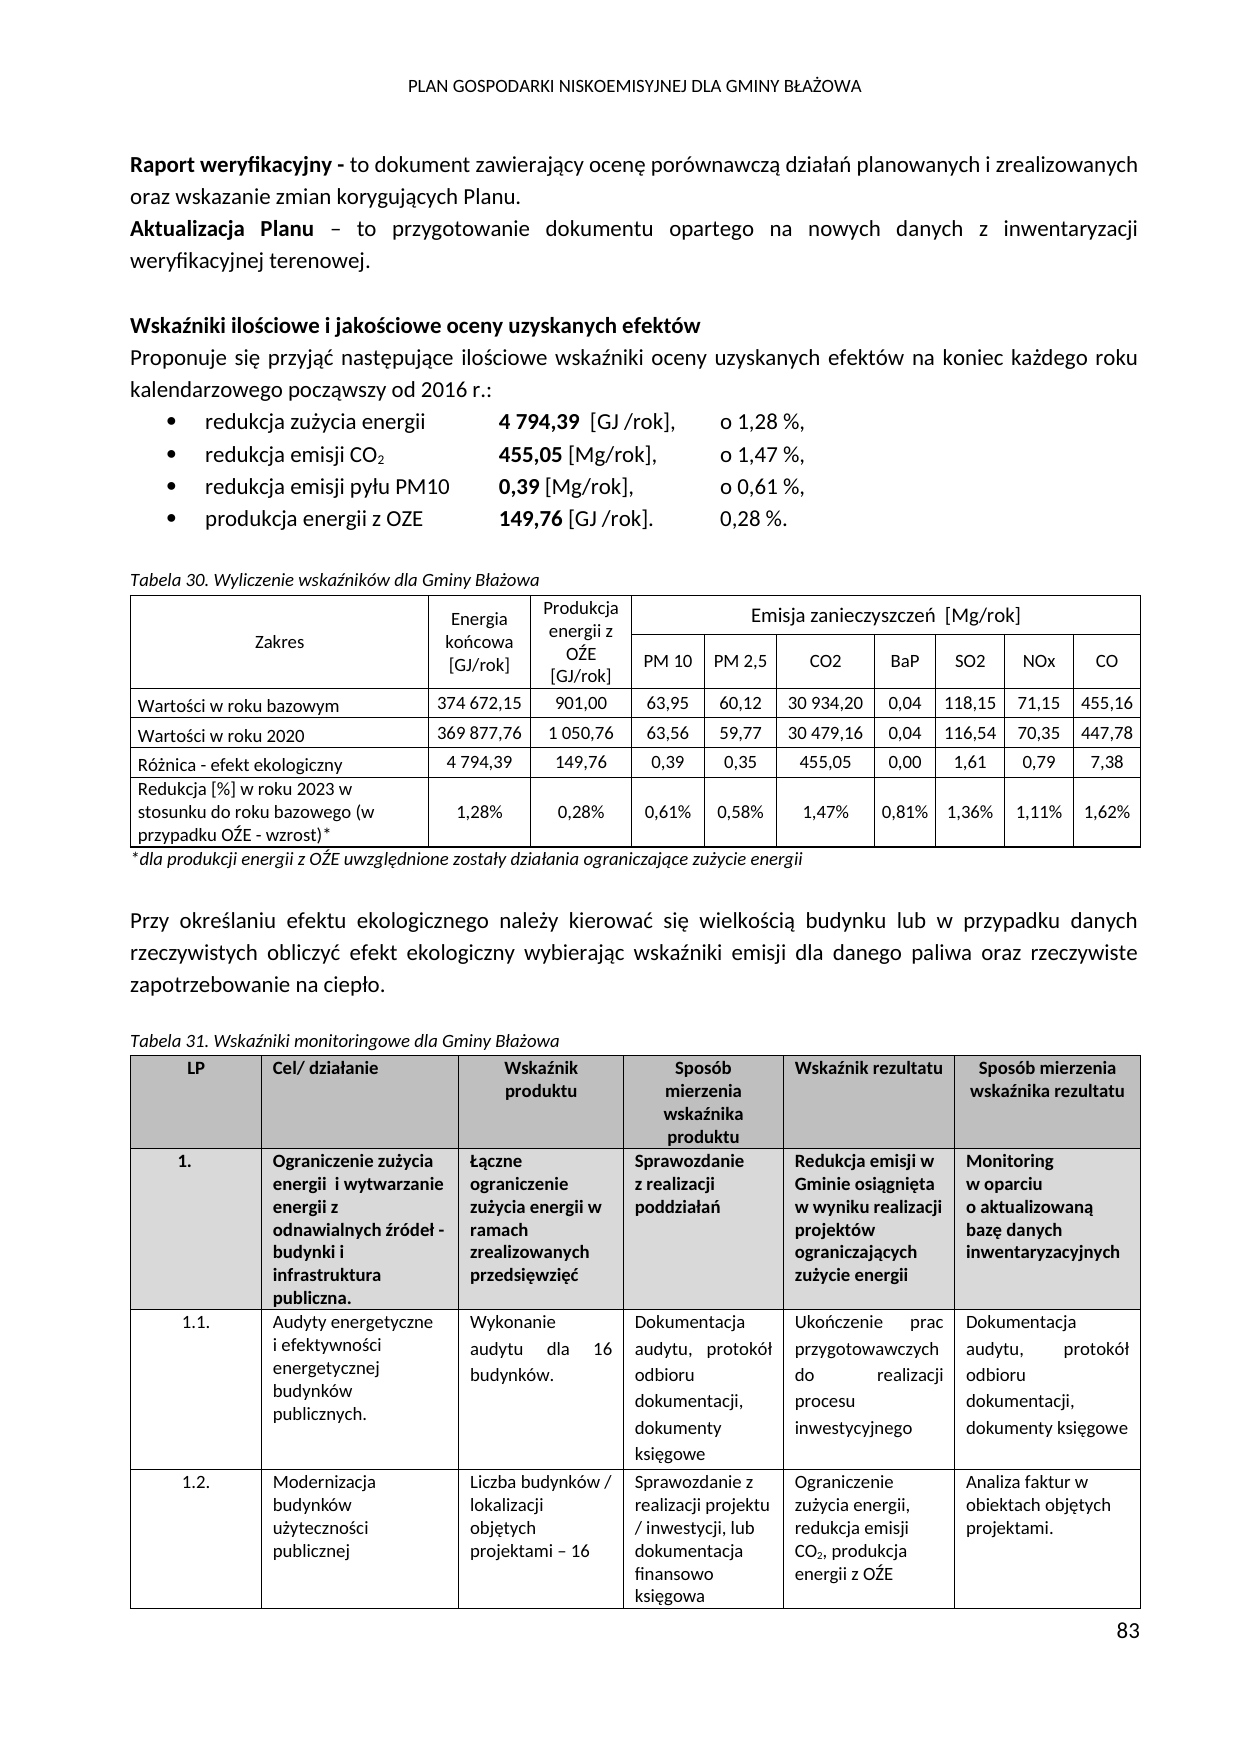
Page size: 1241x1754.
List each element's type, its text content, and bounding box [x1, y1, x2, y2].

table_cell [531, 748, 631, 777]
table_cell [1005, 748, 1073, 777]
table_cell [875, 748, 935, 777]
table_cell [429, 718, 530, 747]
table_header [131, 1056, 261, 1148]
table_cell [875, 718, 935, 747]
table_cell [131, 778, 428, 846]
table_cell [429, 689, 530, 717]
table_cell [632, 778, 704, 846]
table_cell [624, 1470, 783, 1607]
text Przy określaniu efektu ekologicznego należy kierować się wielkością budynku lub w przypadku danych rzeczywistych obliczyć efekt ekologiczny wybierając wskaźniki emisji dla danego paliwa oraz rzeczywiste zapotrzebowanie na ciepło. [130, 906, 1140, 998]
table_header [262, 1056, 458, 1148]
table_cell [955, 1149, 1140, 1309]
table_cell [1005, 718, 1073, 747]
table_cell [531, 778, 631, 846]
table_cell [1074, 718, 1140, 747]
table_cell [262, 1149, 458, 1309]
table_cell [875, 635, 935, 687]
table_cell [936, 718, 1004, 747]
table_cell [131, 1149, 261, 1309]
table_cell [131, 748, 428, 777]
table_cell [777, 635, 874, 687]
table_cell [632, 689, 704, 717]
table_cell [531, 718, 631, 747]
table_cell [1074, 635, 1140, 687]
text Aktualizacja Planu – to przygotowanie dokumentu opartego na nowych danych z inwentaryzacji weryfikacyjnej terenowej. [130, 214, 1140, 274]
text Tabela 30. Wyliczenie wskaźników dla Gminy Błażowa [130, 568, 1140, 591]
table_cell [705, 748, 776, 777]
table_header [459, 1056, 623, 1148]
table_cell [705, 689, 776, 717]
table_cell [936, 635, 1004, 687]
text Wskaźniki ilościowe i jakościowe oceny uzyskanych efektów [130, 311, 1140, 339]
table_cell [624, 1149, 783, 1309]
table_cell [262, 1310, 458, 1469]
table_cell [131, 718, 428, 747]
text Proponuje się przyjąć następujące ilościowe wskaźniki oceny uzyskanych efektów na koniec każdego roku kalendarzowego począwszy od 2016 r.: [130, 343, 1140, 403]
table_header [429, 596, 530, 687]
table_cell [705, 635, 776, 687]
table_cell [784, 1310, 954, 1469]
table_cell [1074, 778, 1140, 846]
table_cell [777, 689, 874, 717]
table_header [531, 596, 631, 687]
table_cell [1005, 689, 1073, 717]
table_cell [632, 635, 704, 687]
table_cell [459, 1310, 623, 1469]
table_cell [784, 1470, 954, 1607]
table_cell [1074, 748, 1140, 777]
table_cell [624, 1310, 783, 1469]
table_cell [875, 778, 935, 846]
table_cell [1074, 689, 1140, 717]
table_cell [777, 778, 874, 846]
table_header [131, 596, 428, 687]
list redukcja emisji pyłu PM10 0,39 [Mg/rok], o 0,61 %, [167, 472, 1140, 500]
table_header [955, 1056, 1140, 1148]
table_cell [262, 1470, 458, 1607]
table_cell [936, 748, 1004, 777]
list redukcja zużycia energii 4 794,39 [GJ /rok], o 1,28 %, [167, 407, 1140, 436]
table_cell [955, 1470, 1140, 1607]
text Raport weryfikacyjny - to dokument zawierający ocenę porównawczą działań planowanych i zrealizowanych oraz wskazanie zmian korygujących Planu. [130, 150, 1140, 210]
text *dla produkcji energii z OŹE uwzględnione zostały działania ograniczające zużycie energii [130, 848, 1140, 870]
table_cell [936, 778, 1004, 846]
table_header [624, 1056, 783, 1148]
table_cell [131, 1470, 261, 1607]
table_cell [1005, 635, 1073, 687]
list redukcja emisji CO2 455,05 [Mg/rok], o 1,47 %, [167, 440, 1140, 468]
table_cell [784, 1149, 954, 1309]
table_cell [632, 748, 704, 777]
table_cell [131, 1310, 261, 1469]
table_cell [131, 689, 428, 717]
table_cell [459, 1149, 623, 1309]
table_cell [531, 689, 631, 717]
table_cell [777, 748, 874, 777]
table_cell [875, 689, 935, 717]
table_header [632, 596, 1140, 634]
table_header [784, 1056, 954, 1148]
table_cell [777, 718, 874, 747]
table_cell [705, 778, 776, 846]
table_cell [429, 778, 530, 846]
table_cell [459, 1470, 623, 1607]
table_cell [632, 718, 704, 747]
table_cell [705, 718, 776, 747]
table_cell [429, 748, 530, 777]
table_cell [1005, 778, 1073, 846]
list produkcja energii z OZE 149,76 [GJ /rok]. 0,28 %. [167, 504, 1140, 532]
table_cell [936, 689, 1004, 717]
text Tabela 31. Wskaźniki monitoringowe dla Gminy Błażowa [130, 1029, 1140, 1052]
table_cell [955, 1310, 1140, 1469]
